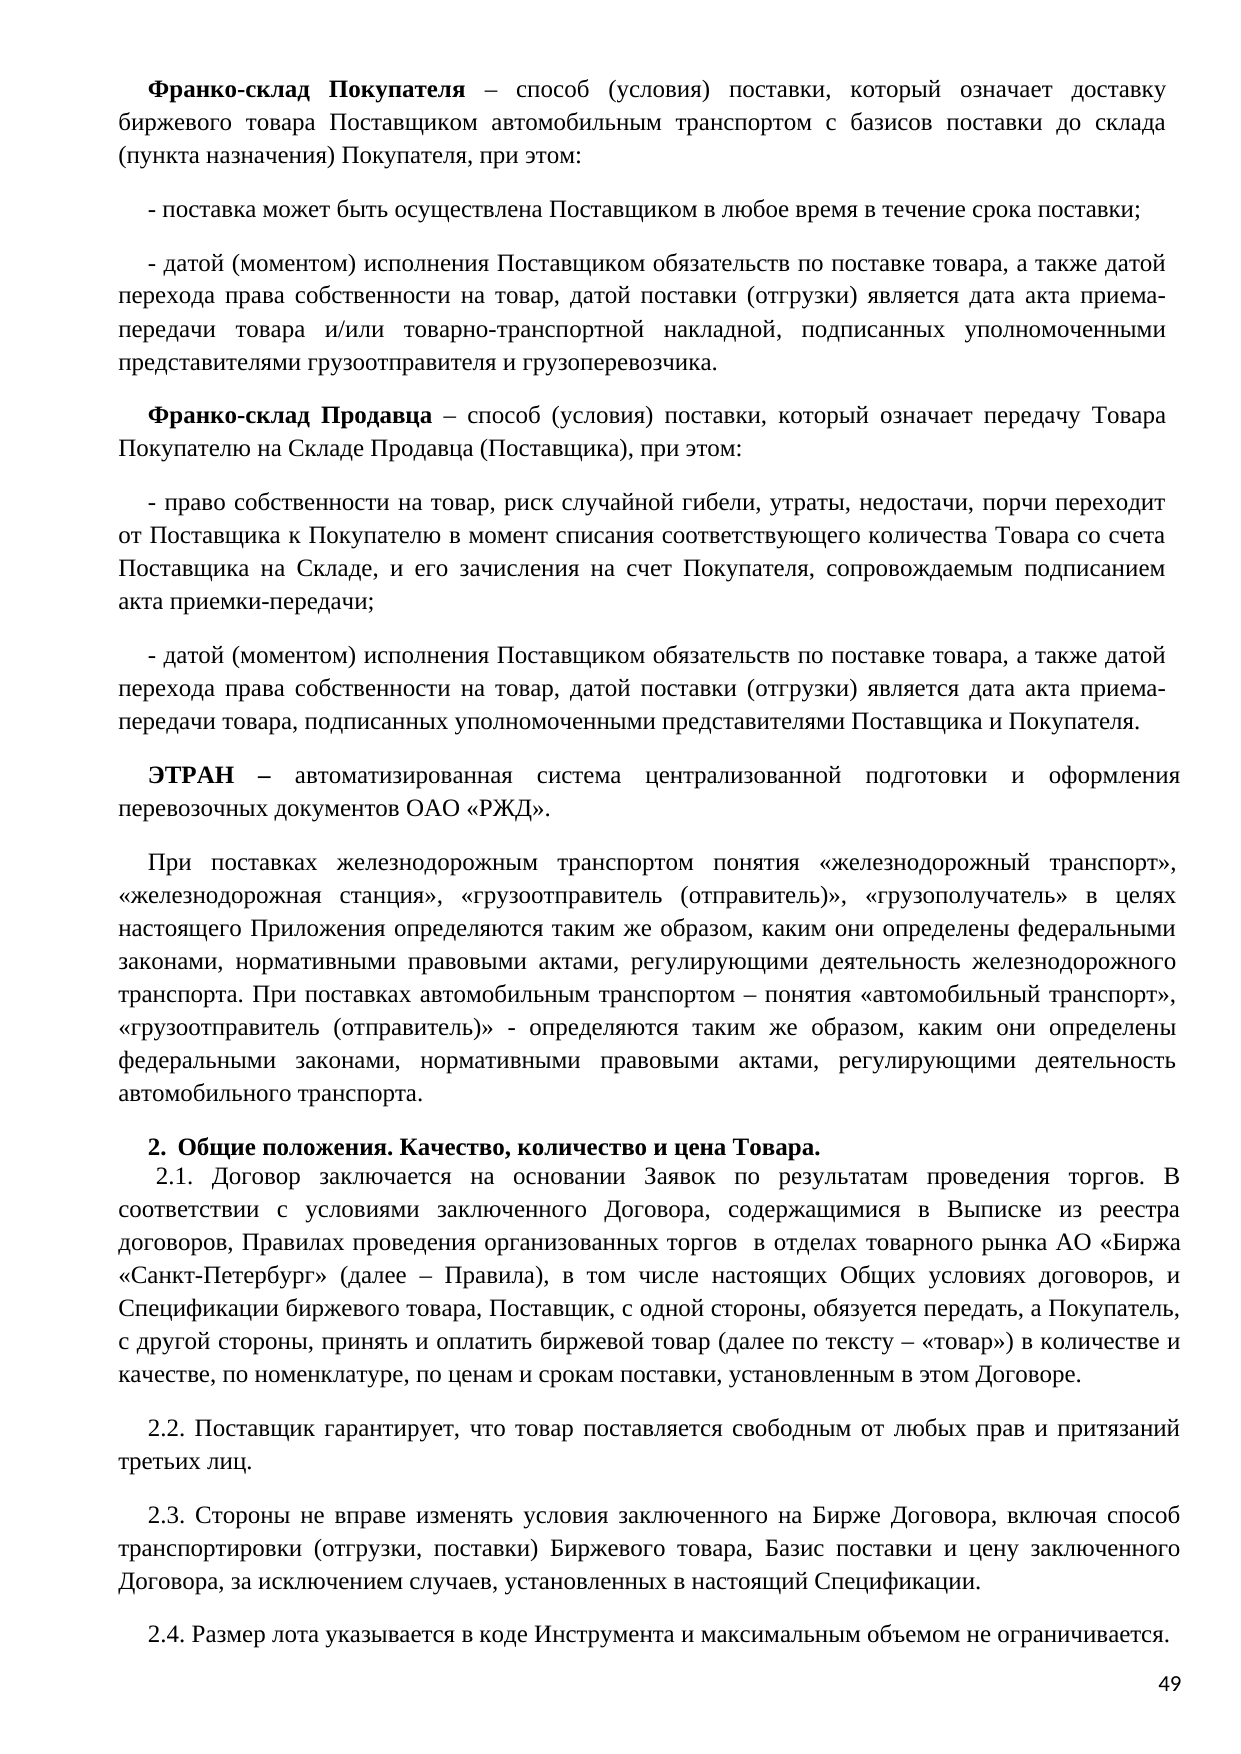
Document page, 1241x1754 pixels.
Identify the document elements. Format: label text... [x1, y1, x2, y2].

text 2.1. Договор заключается на основании Заявок по результатам проведения торгов. В соответствии с условиями заключенного Договора, содержащимися в Выписке из реестра договоров, Правилах проведения организованных торгов в отделах товарного рынка АО «Биржа «Санкт-Петербург» (далее – Правила), в том числе настоящих Общих условиях договоров, и Спецификации биржевого товара, Поставщик, с одной стороны, обязуется передать, а Покупатель, с другой стороны, принять и оплатить биржевой товар (далее по тексту – «товар») в количестве и качестве, по номенклатуре, по ценам и срокам поставки, установленным в этом Договоре. [118, 1161, 1181, 1388]
text - право собственности на товар, риск случайной гибели, утраты, недостачи, порчи переходит от Поставщика к Покупателю в момент списания соответствующего количества Товара со счета Поставщика на Складе, и его зачисления на счет Покупателя, сопровождаемым подписанием акта приемки-передачи; [118, 487, 1167, 615]
text - датой (моментом) исполнения Поставщиком обязательств по поставке товара, а также датой перехода права собственности на товар, датой поставки (отгрузки) является дата акта приема-передачи товара, подписанных уполномоченными представителями Поставщика и Покупателя. [118, 640, 1167, 735]
text - датой (моментом) исполнения Поставщиком обязательств по поставке товара, а также датой перехода права собственности на товар, датой поставки (отгрузки) является дата акта приема-передачи товара и/или товарно-транспортной накладной, подписанных уполномоченными представителями грузоотправителя и грузоперевозчика. [118, 248, 1167, 375]
text Франко-склад Покупателя – способ (условия) поставки, который означает доставку биржевого товара Поставщиком автомобильным транспортом с базисов поставки до склада (пункта назначения) Покупателя, при этом: [118, 74, 1167, 169]
text 2.4. Размер лота указывается в коде Инструмента и максимальным объемом не ограничивается. [118, 1619, 1181, 1648]
text 2.2. Поставщик гарантирует, что товар поставляется свободным от любых прав и притязаний третьих лиц. [118, 1413, 1181, 1474]
list Общие положения. Качество, количество и цена Товара. [148, 1132, 1181, 1161]
text При поставках железнодорожным транспортом понятия «железнодорожный транспорт», «железнодорожная станция», «грузоотправитель (отправитель)», «грузополучатель» в целях настоящего Приложения определяются таким же образом, каким они определены федеральными законами, нормативными правовыми актами, регулирующими деятельность железнодорожного транспорта. При поставках автомобильным транспортом – понятия «автомобильный транспорт», «грузоотправитель (отправитель)» - определяются таким же образом, каким они определены федеральными законами, нормативными правовыми актами, регулирующими деятельность автомобильного транспорта. [118, 847, 1177, 1107]
text Франко-склад Продавца – способ (условия) поставки, который означает передачу Товара Покупателю на Складе Продавца (Поставщика), при этом: [118, 401, 1167, 462]
text 2.3. Стороны не вправе изменять условия заключенного на Бирже Договора, включая способ транспортировки (отгрузки, поставки) Биржевого товара, Базис поставки и цену заключенного Договора, за исключением случаев, установленных в настоящий Спецификации. [118, 1500, 1181, 1594]
text - поставка может быть осуществлена Поставщиком в любое время в течение срока поставки; [118, 194, 1167, 222]
text ЭТРАН – автоматизированная система централизованной подготовки и оформления перевозочных документов ОАО «РЖД». [118, 760, 1181, 822]
